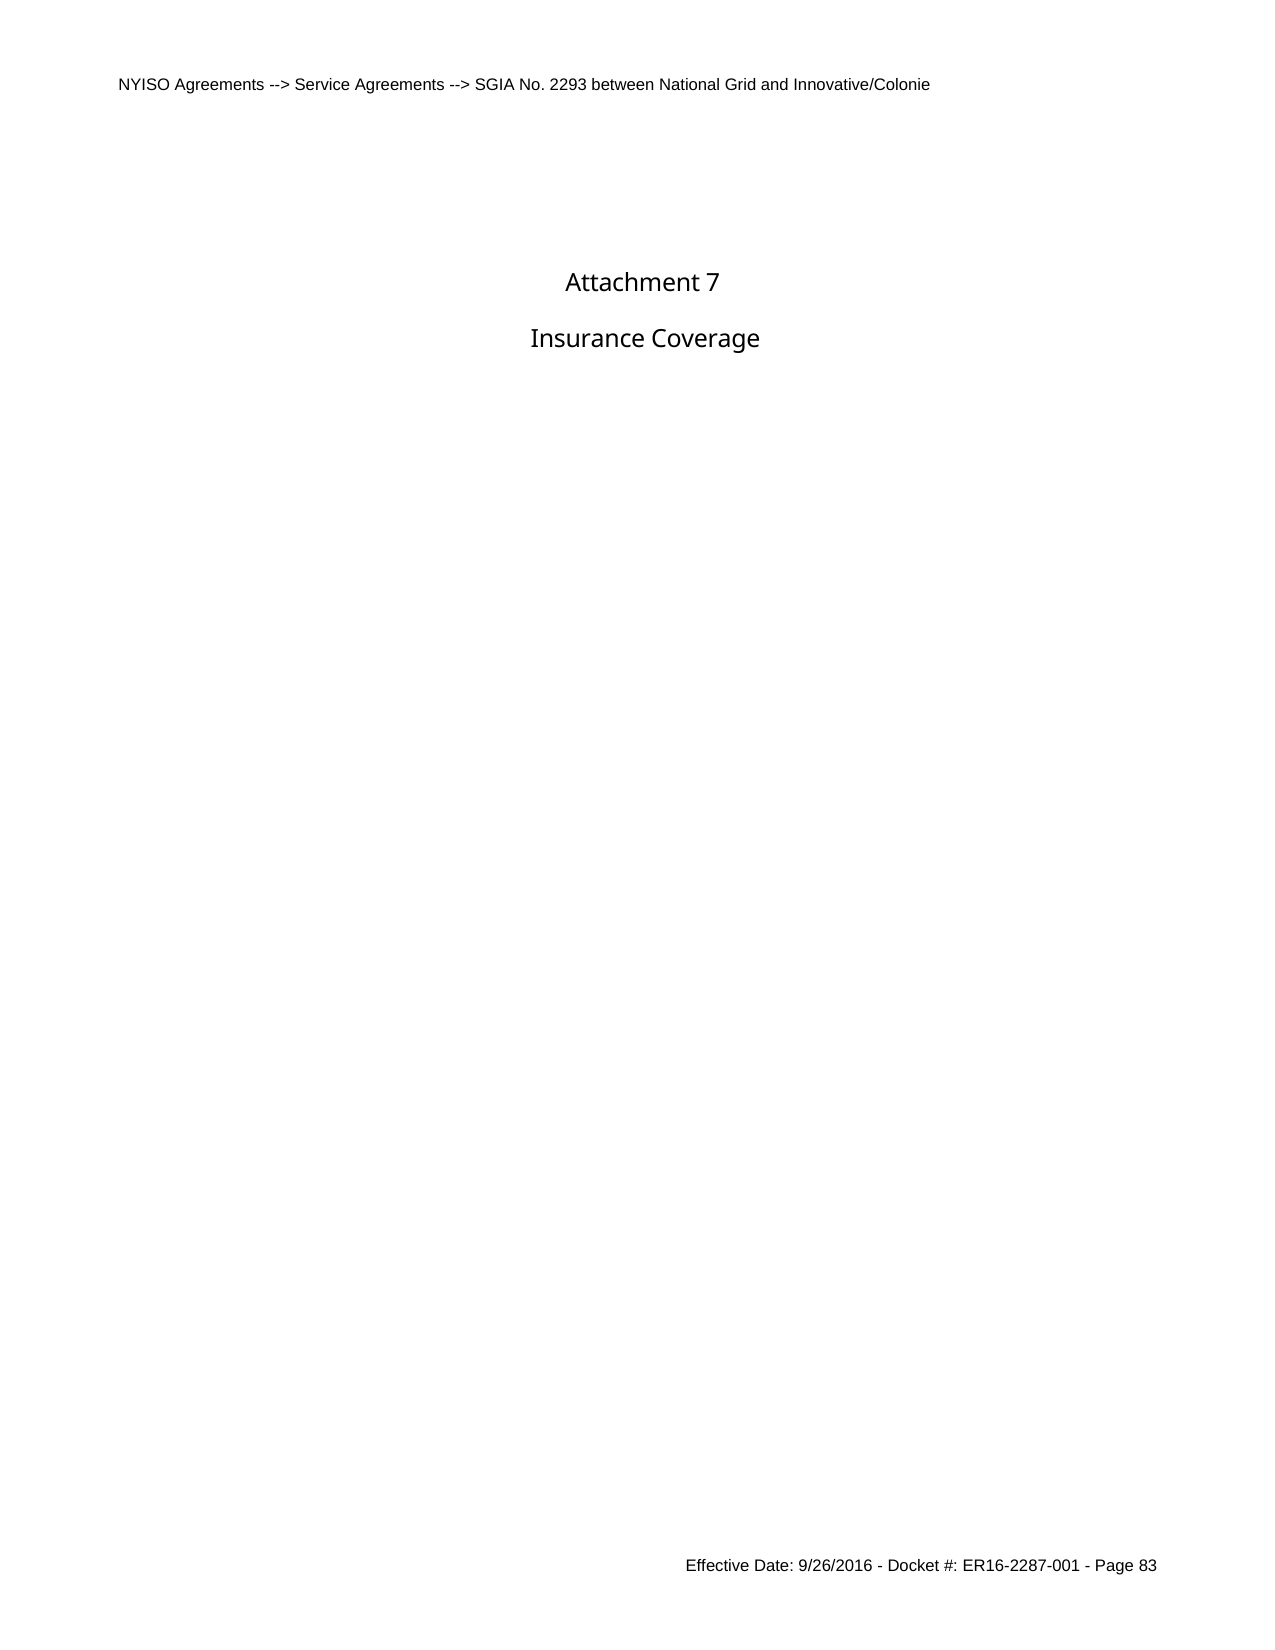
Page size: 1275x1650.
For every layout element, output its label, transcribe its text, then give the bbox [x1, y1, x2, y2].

text Attachment 7 [565, 268, 1275, 297]
text Insurance Coverage [530, 324, 1275, 353]
